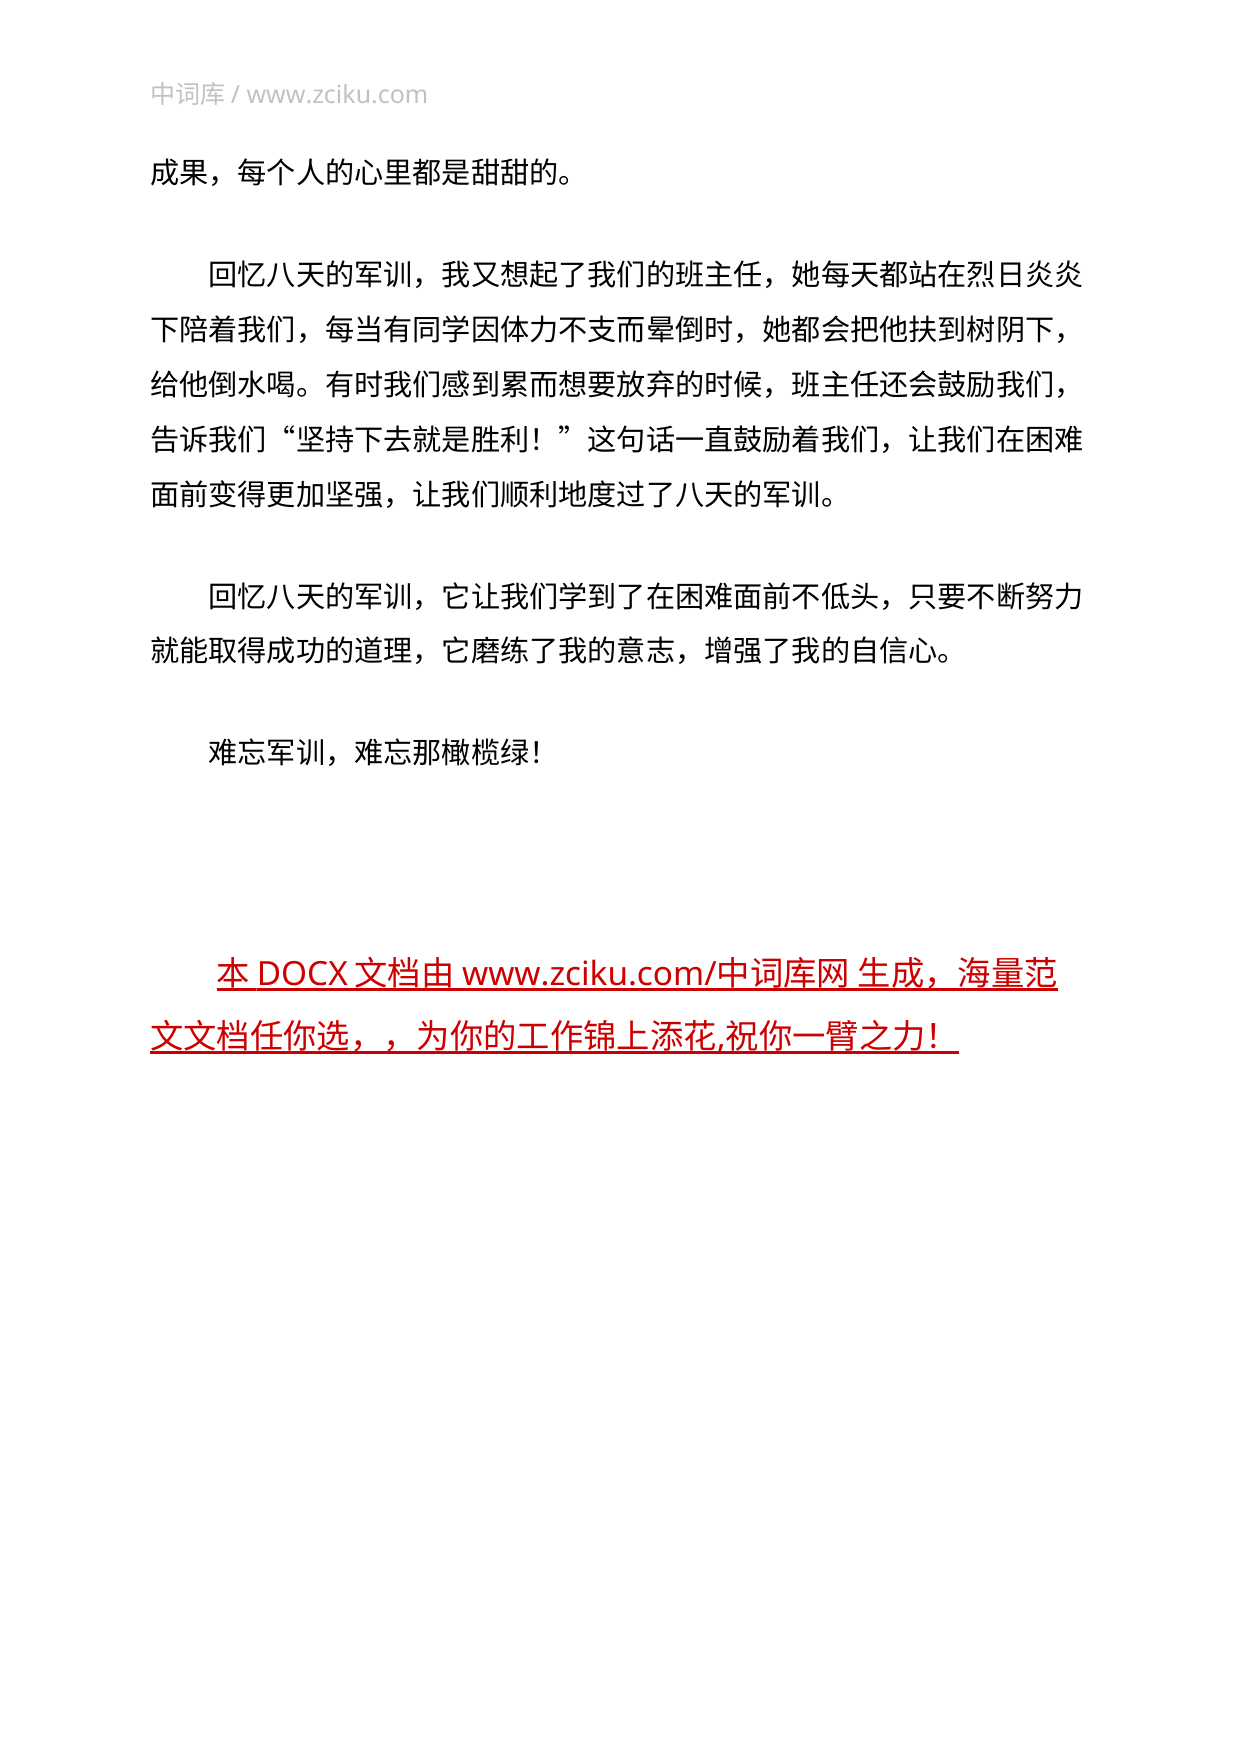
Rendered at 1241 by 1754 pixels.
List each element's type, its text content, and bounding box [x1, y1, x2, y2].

text 回忆八天的军训，我又想起了我们的班主任，她每天都站在烈日炎炎下陪着我们，每当有同学因体力不支而晕倒时，她都会把他扶到树阴下，给他倒水喝。有时我们感到累而想要放弃的时候，班主任还会鼓励我们，告诉我们“坚持下去就是胜利！”这句话一直鼓励着我们，让我们在困难面前变得更加坚强，让我们顺利地度过了八天的军训。 [150, 252, 1090, 514]
text 本DOCX文档由 www.zciku.com/中词库网 生成，海量范文文档任你选，，为你的工作锦上添花,祝你一臂之力！ [150, 947, 1090, 1058]
text 难忘军训，难忘那橄榄绿！ [150, 730, 1090, 772]
text 回忆八天的军训，它让我们学到了在困难面前不低头，只要不断努力就能取得成功的道理，它磨练了我的意志，增强了我的自信心。 [150, 573, 1090, 670]
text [150, 150, 1090, 192]
